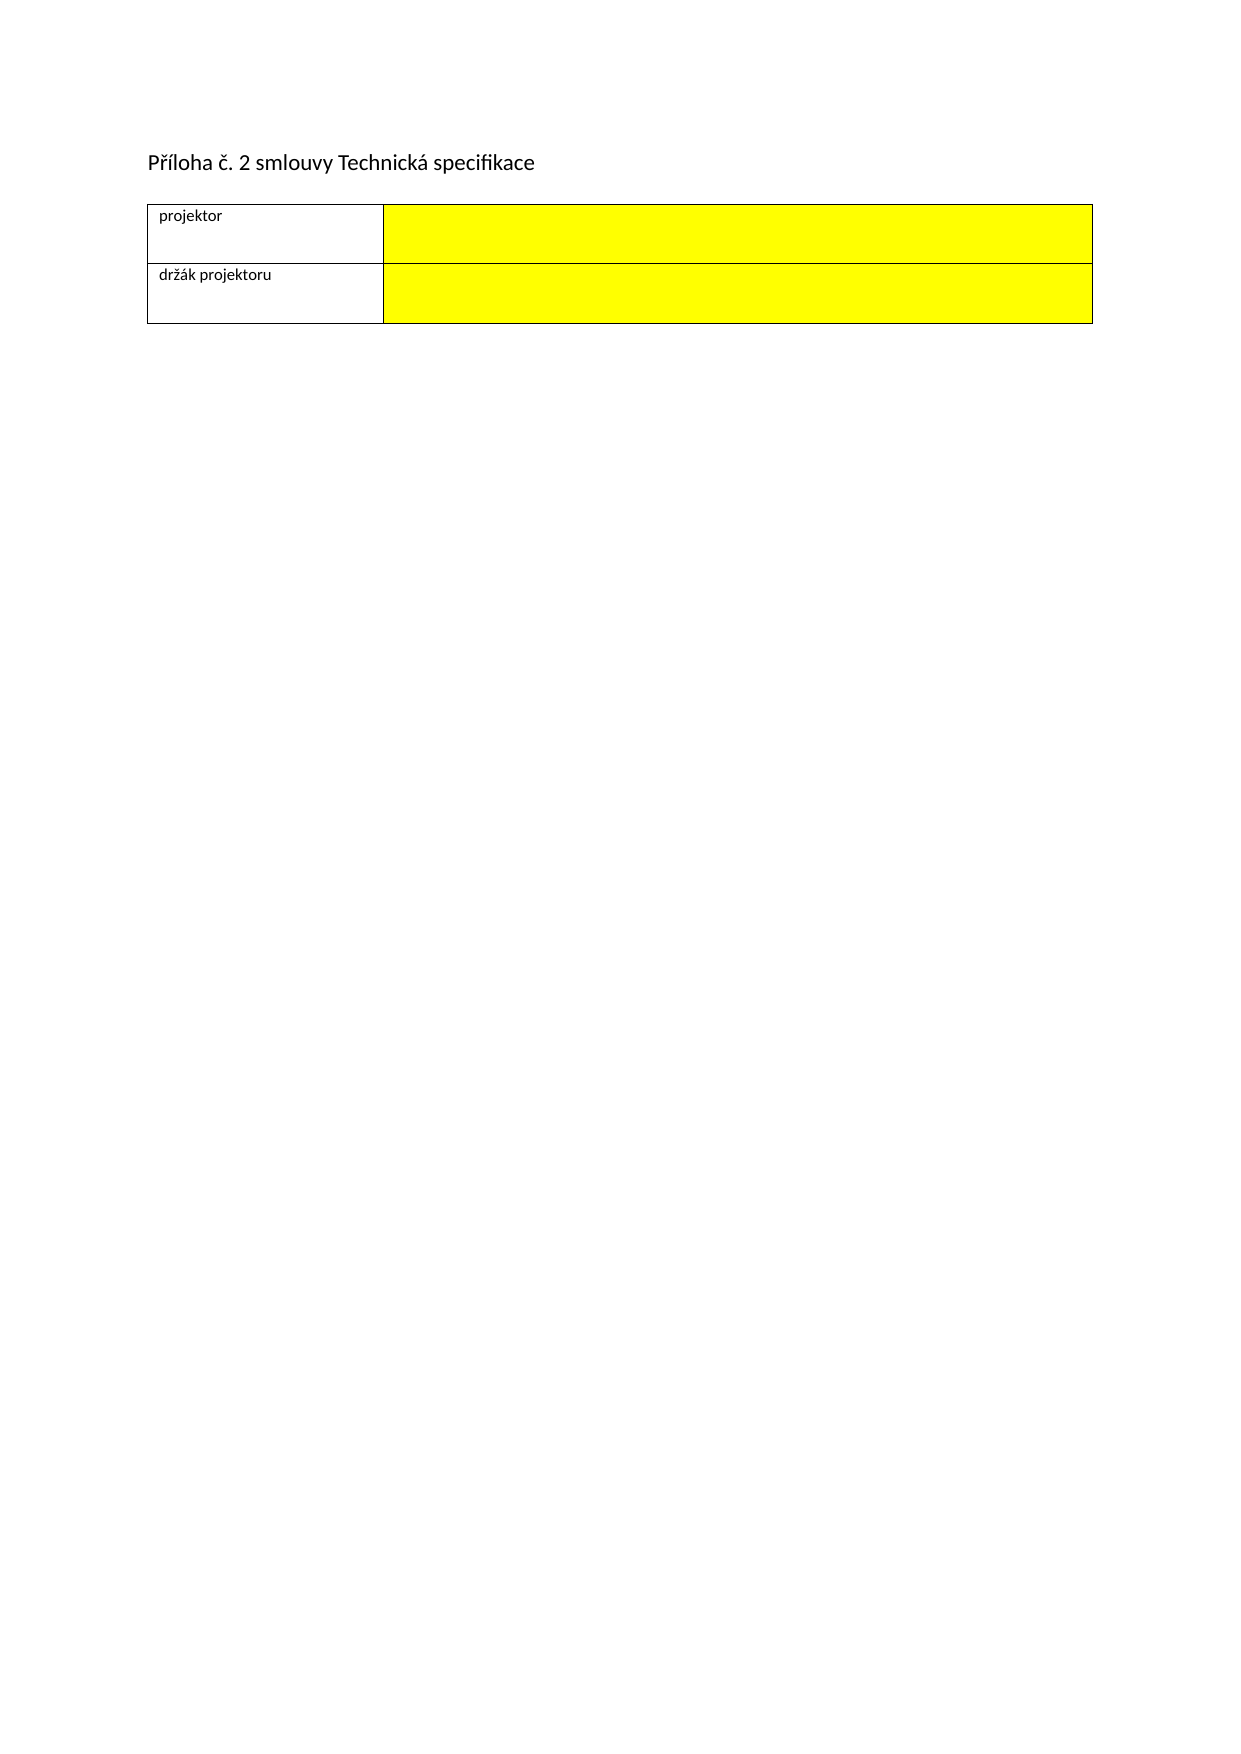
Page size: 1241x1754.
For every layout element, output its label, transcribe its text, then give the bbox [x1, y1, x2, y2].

table_cell držák projektoru [148, 264, 383, 323]
table_header [384, 205, 1092, 263]
table_cell [384, 264, 1092, 323]
text Příloha č. 2 smlouvy Technická specifikace [148, 148, 1092, 176]
table_header projektor [148, 205, 383, 263]
